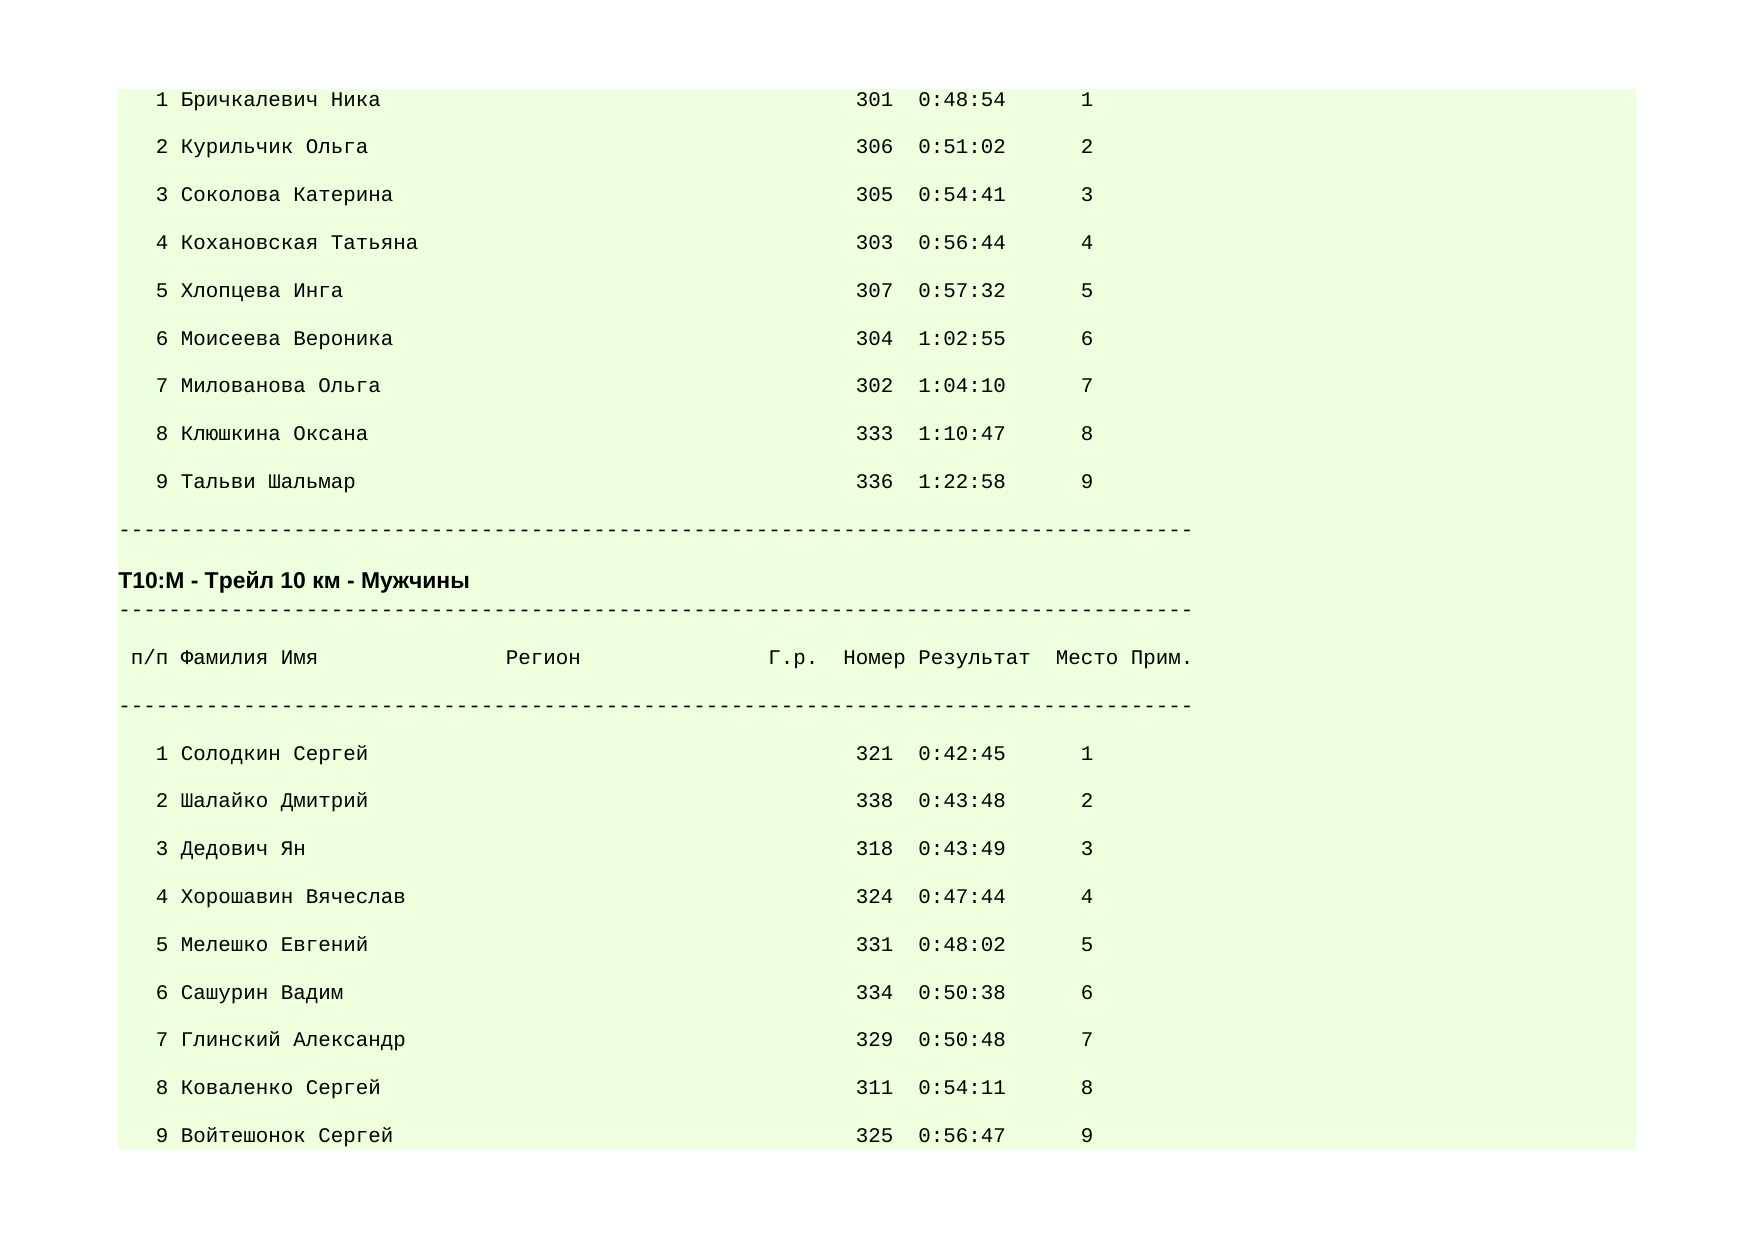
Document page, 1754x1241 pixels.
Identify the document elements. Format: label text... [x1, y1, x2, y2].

text Т10:М - Трейл 10 км - Мужчины [118, 567, 1636, 593]
text 5 Хлопцева Инга 307 0:57:32 5 [118, 280, 1636, 303]
text -------------------------------------------------------------------------------------- [118, 599, 1636, 623]
text 4 Кохановская Татьяна 303 0:56:44 4 [118, 232, 1636, 256]
text 9 Тальви Шальмар 336 1:22:58 9 [118, 471, 1636, 495]
text 2 Шалайко Дмитрий 338 0:43:48 2 [118, 790, 1636, 814]
text -------------------------------------------------------------------------------------- [118, 519, 1636, 543]
text 3 Дедович Ян 318 0:43:49 3 [118, 838, 1636, 862]
text 1 Солодкин Сергей 321 0:42:45 1 [118, 743, 1636, 766]
text 3 Соколова Катерина 305 0:54:41 3 [118, 184, 1636, 208]
text 4 Хорошавин Вячеслав 324 0:47:44 4 [118, 886, 1636, 910]
text 6 Моисеева Вероника 304 1:02:55 6 [118, 328, 1636, 351]
text 9 Войтешонок Сергей 325 0:56:47 9 [118, 1125, 1636, 1149]
text 6 Сашурин Вадим 334 0:50:38 6 [118, 982, 1636, 1005]
text 5 Мелешко Евгений 331 0:48:02 5 [118, 934, 1636, 957]
text 7 Глинский Александр 329 0:50:48 7 [118, 1029, 1636, 1053]
text 8 Клюшкина Оксана 333 1:10:47 8 [118, 423, 1636, 447]
text 2 Курильчик Ольга 306 0:51:02 2 [118, 136, 1636, 160]
text 8 Коваленко Сергей 311 0:54:11 8 [118, 1077, 1636, 1101]
text 1 Бричкалевич Ника 301 0:48:54 1 [118, 89, 1636, 112]
text п/п Фамилия Имя Регион Г.р. Номер Результат Место Прим. [118, 647, 1636, 671]
text 7 Милованова Ольга 302 1:04:10 7 [118, 376, 1636, 399]
text -------------------------------------------------------------------------------------- [118, 695, 1636, 718]
